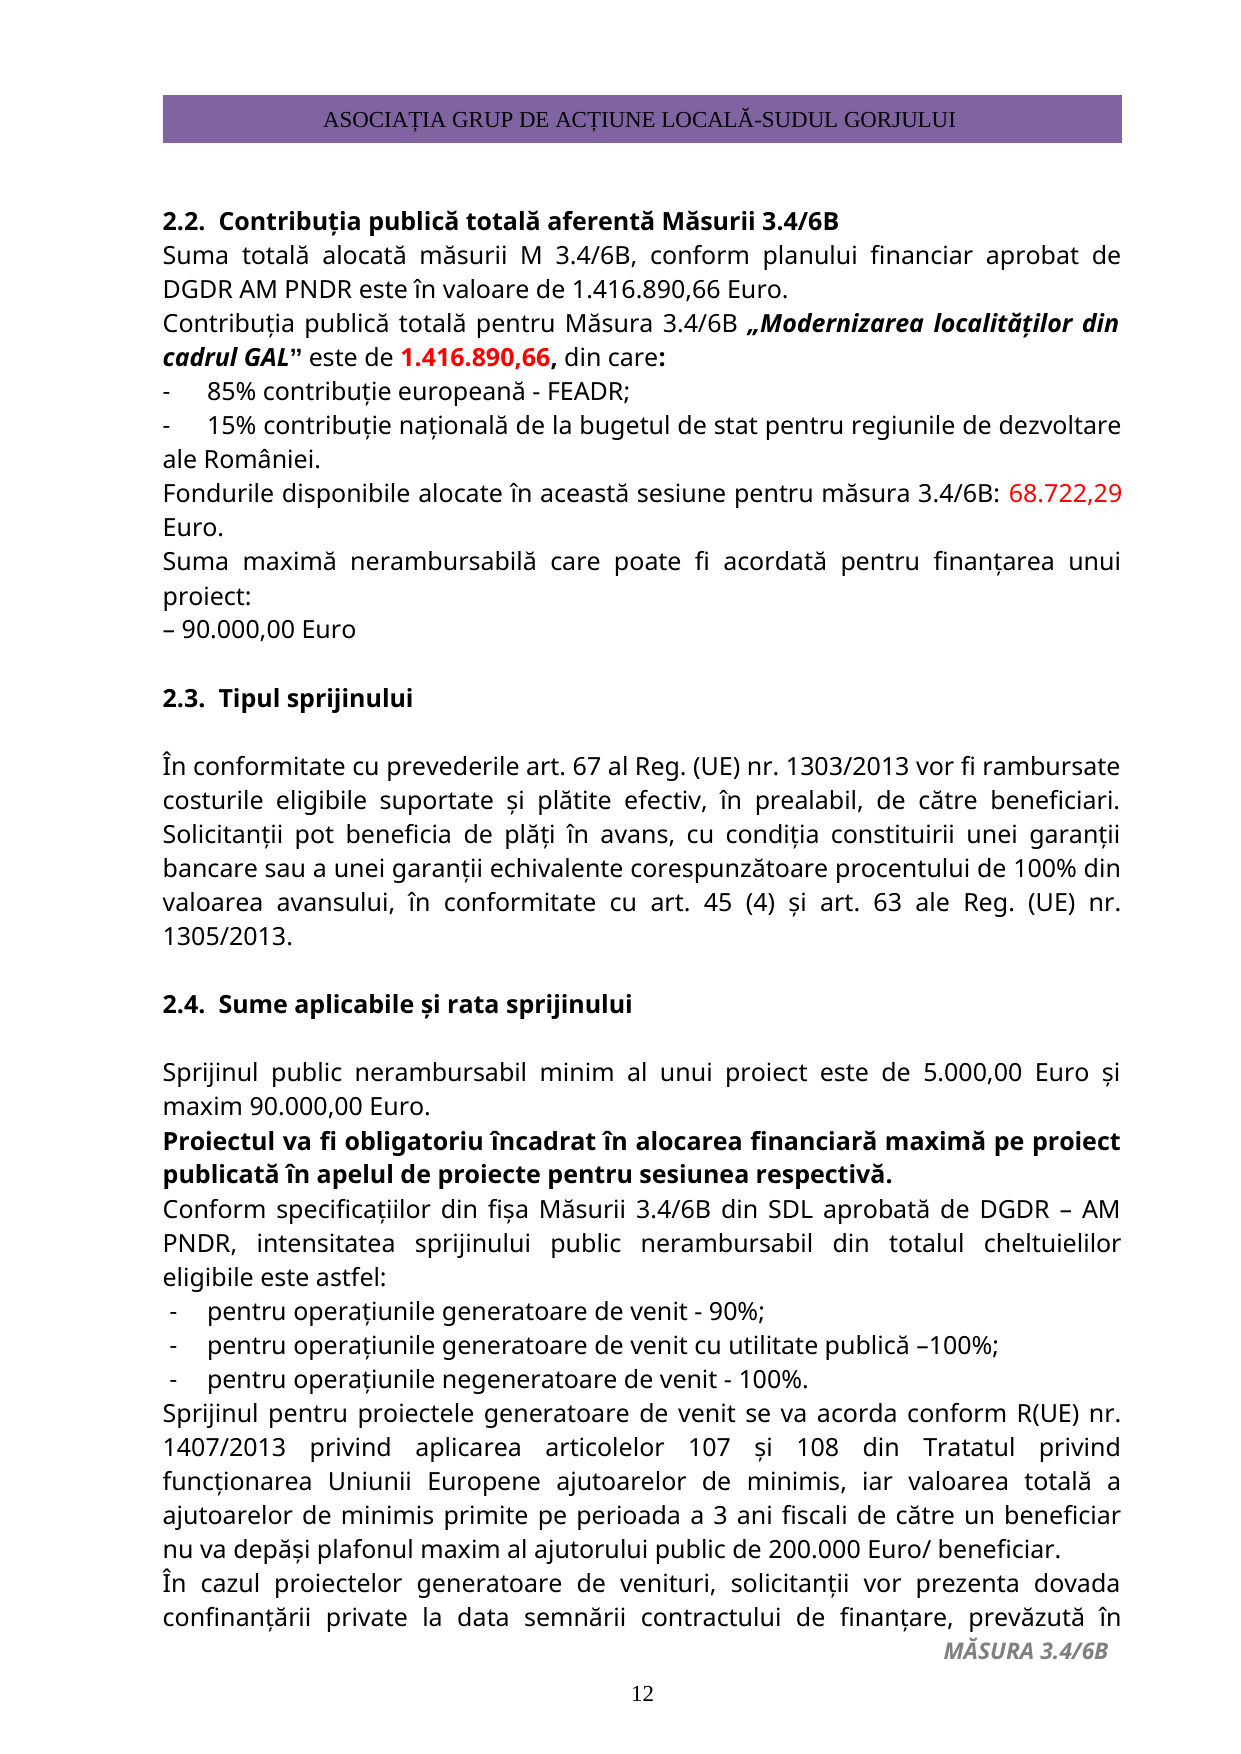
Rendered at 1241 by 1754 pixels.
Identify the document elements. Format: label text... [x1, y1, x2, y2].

list Sprijinul pentru proiectele generatoare de venit se va acorda conform R(UE) nr. 1407/2013 privind aplicarea articolelor 107 și 108 din Tratatul privind funcționarea Uniunii Europene ajutoarelor de minimis, iar valoarea totală a ajutoarelor de minimis primite pe perioada a 3 ani fiscali de către un beneficiar nu va depăși plafonul maxim al ajutorului public de 200.000 Euro/ beneficiar. [162, 1396, 1122, 1566]
list 2.2. Contribuția publică totală aferentă Măsurii 3.4/6B [162, 203, 1122, 237]
list 2.3. Tipul sprijinului [162, 680, 1122, 714]
list Sprijinul public nerambursabil minim al unui proiect este de 5.000,00 Euro și maxim 90.000,00 Euro. [162, 1055, 1122, 1123]
list Conform specificațiilor din fișa Măsurii 3.4/6B din SDL aprobată de DGDR – AM PNDR, intensitatea sprijinului public nerambursabil din totalul cheltuielilor eligibile este astfel: [162, 1191, 1122, 1293]
subtitle Suma totală alocată măsurii M 3.4/6B, conform planului financiar aprobat de DGDR AM PNDR este în valoare de 1.416.890,66 Euro. [162, 237, 1122, 306]
text Suma maximă nerambursabilă care poate fi acordată pentru finanțarea unui proiect: [162, 544, 1122, 612]
text – 90.000,00 Euro [162, 612, 1122, 646]
list pentru operațiunile generatoare de venit cu utilitate publică –100%; [169, 1327, 1122, 1362]
list 2.4. Sume aplicabile și rata sprijinului [162, 987, 1122, 1021]
subtitle 85% contribuție europeană - FEADR; [162, 374, 1122, 408]
subtitle 15% contribuție națională de la bugetul de stat pentru regiunile de dezvoltare ale României. [162, 408, 1122, 476]
text Fondurile disponibile alocate în această sesiune pentru măsura 3.4/6B: 68.722,29 Euro. [162, 476, 1122, 544]
list Proiectul va fi obligatoriu încadrat în alocarea financiară maximă pe proiect publicată în apelul de proiecte pentru sesiunea respectivă. [162, 1123, 1122, 1191]
subtitle Contribuția publică totală pentru Măsura 3.4/6B „Modernizarea localităților din cadrul GALˮ este de 1.416.890,66, din care: [162, 306, 1122, 374]
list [162, 1566, 1122, 1634]
list pentru operațiunile generatoare de venit - 90%; [169, 1293, 1122, 1327]
list pentru operațiunile negeneratoare de venit - 100%. [169, 1362, 1122, 1396]
text În conformitate cu prevederile art. 67 al Reg. (UE) nr. 1303/2013 vor fi rambursate costurile eligibile suportate și plătite efectiv, în prealabil, de către beneficiari. Solicitanții pot beneficia de plăți în avans, cu condiția constituirii unei garanții bancare sau a unei garanții echivalente corespunzătoare procentului de 100% din valoarea avansului, în conformitate cu art. 45 (4) și art. 63 ale Reg. (UE) nr. 1305/2013. [162, 748, 1122, 953]
